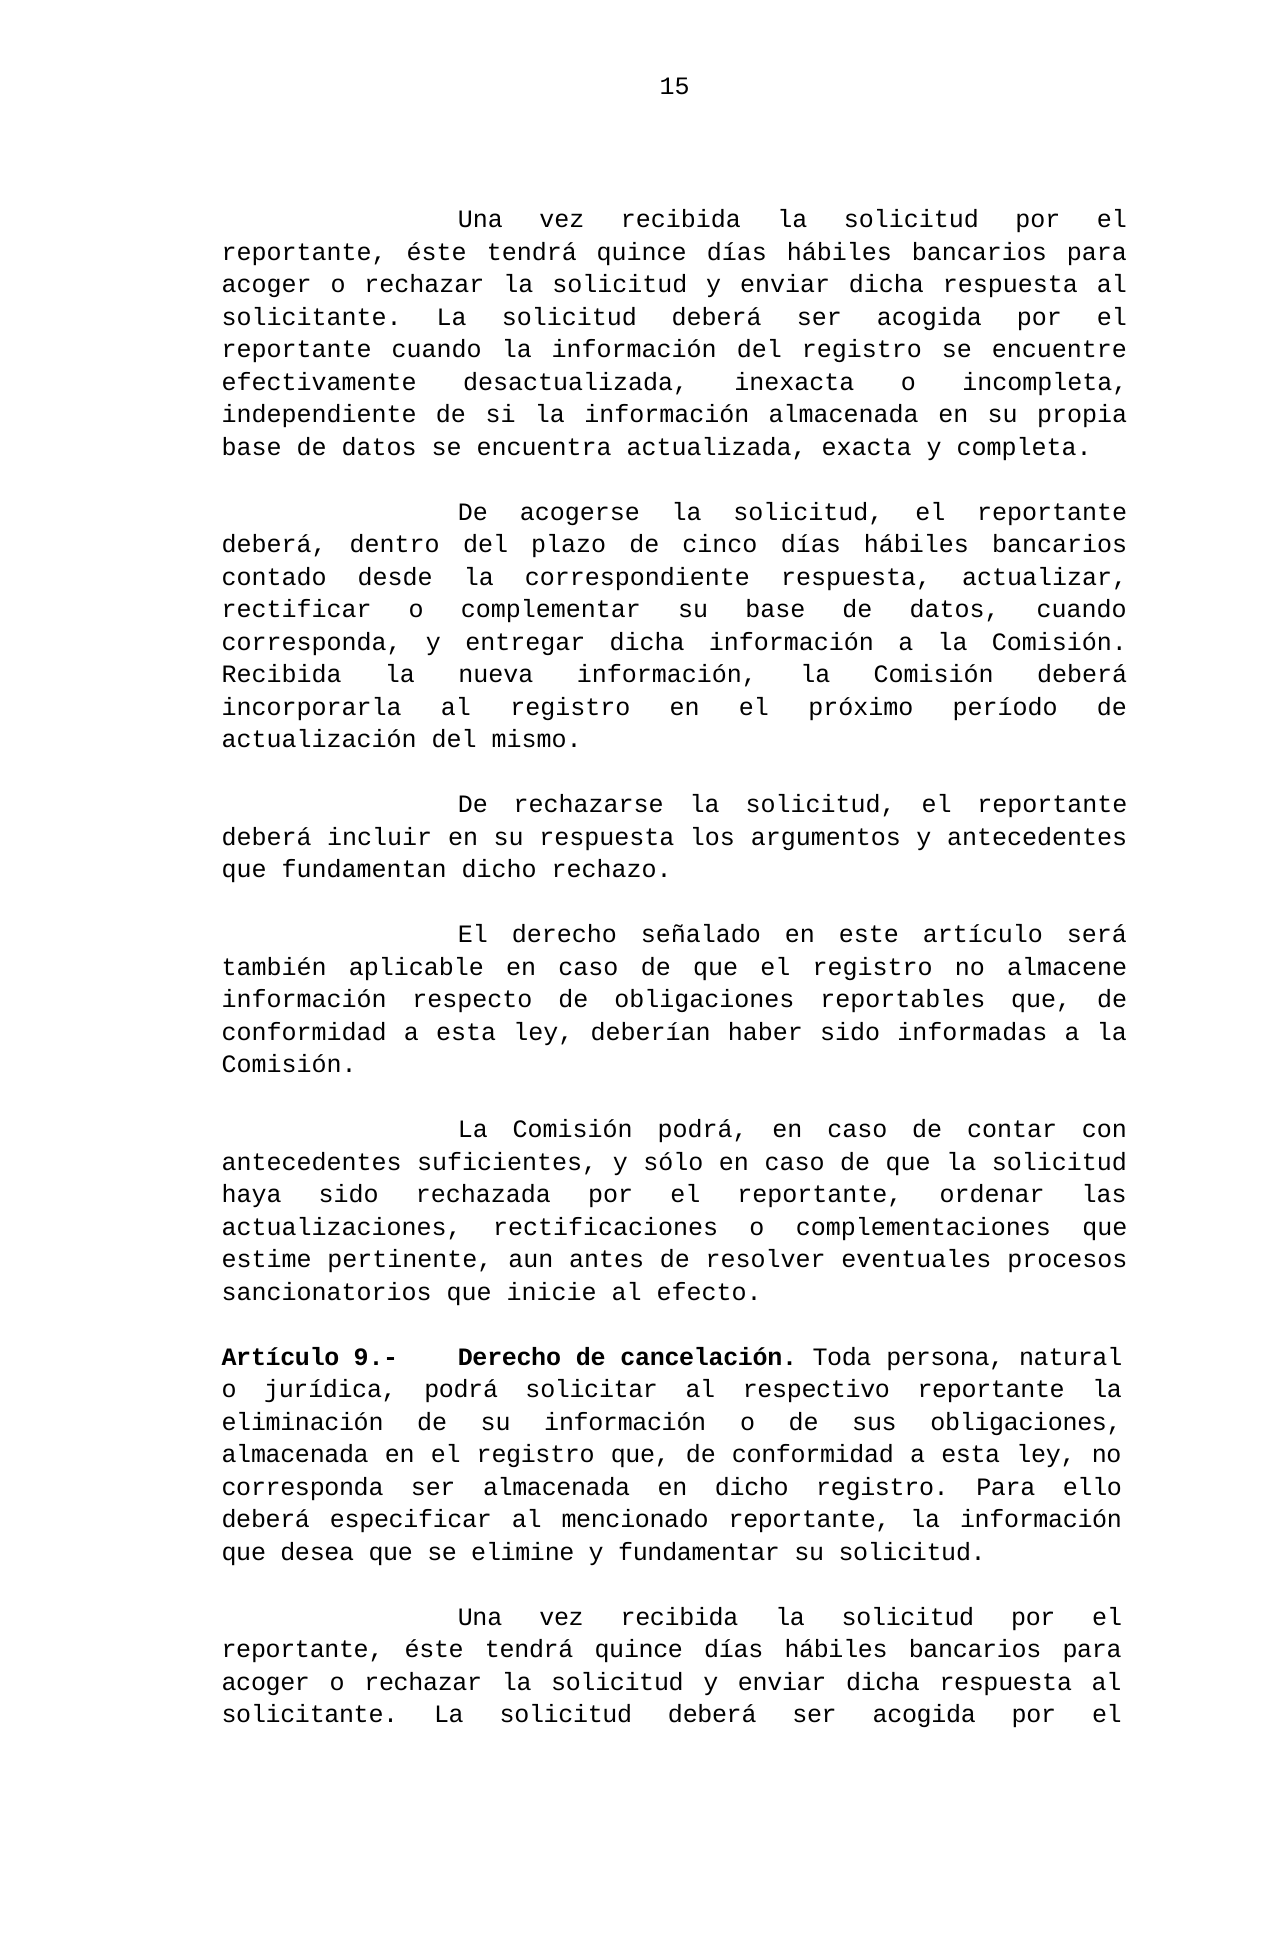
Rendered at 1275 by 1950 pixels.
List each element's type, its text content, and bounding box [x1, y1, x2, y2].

list De rechazarse la solicitud, el reportante deberá incluir en su respuesta los argumentos y antecedentes que fundamentan dicho rechazo. [221, 792, 1127, 885]
list El derecho señalado en este artículo será también aplicable en caso de que el registro no almacene información respecto de obligaciones reportables que, de conformidad a esta ley, deberían haber sido informadas a la Comisión. [221, 922, 1127, 1080]
list La Comisión podrá, en caso de contar con antecedentes suficientes, y sólo en caso de que la solicitud haya sido rechazada por el reportante, ordenar las actualizaciones, rectificaciones o complementaciones que estime pertinente, aun antes de resolver eventuales procesos sancionatorios que inicie al efecto. [221, 1117, 1127, 1308]
list Una vez recibida la solicitud por el reportante, éste tendrá quince días hábiles bancarios para acoger o rechazar la solicitud y enviar dicha respuesta al solicitante. La solicitud deberá ser acogida por el reportante cuando la información del registro se encuentre efectivamente desactualizada, inexacta o incompleta, independiente de si la información almacenada en su propia base de datos se encuentra actualizada, exacta y completa. [221, 207, 1127, 463]
list De acogerse la solicitud, el reportante deberá, dentro del plazo de cinco días hábiles bancarios contado desde la correspondiente respuesta, actualizar, rectificar o complementar su base de datos, cuando corresponda, y entregar dicha información a la Comisión. Recibida la nueva información, la Comisión deberá incorporarla al registro en el próximo período de actualización del mismo. [221, 499, 1127, 755]
text Artículo 9.- Derecho de cancelación. Toda persona, natural o jurídica, podrá solicitar al respectivo reportante la eliminación de su información o de sus obligaciones, almacenada en el registro que, de conformidad a esta ley, no corresponda ser almacenada en dicho registro. Para ello deberá especificar al mencionado reportante, la información que desea que se elimine y fundamentar su solicitud. [221, 1344, 1122, 1568]
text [221, 1604, 1122, 1730]
